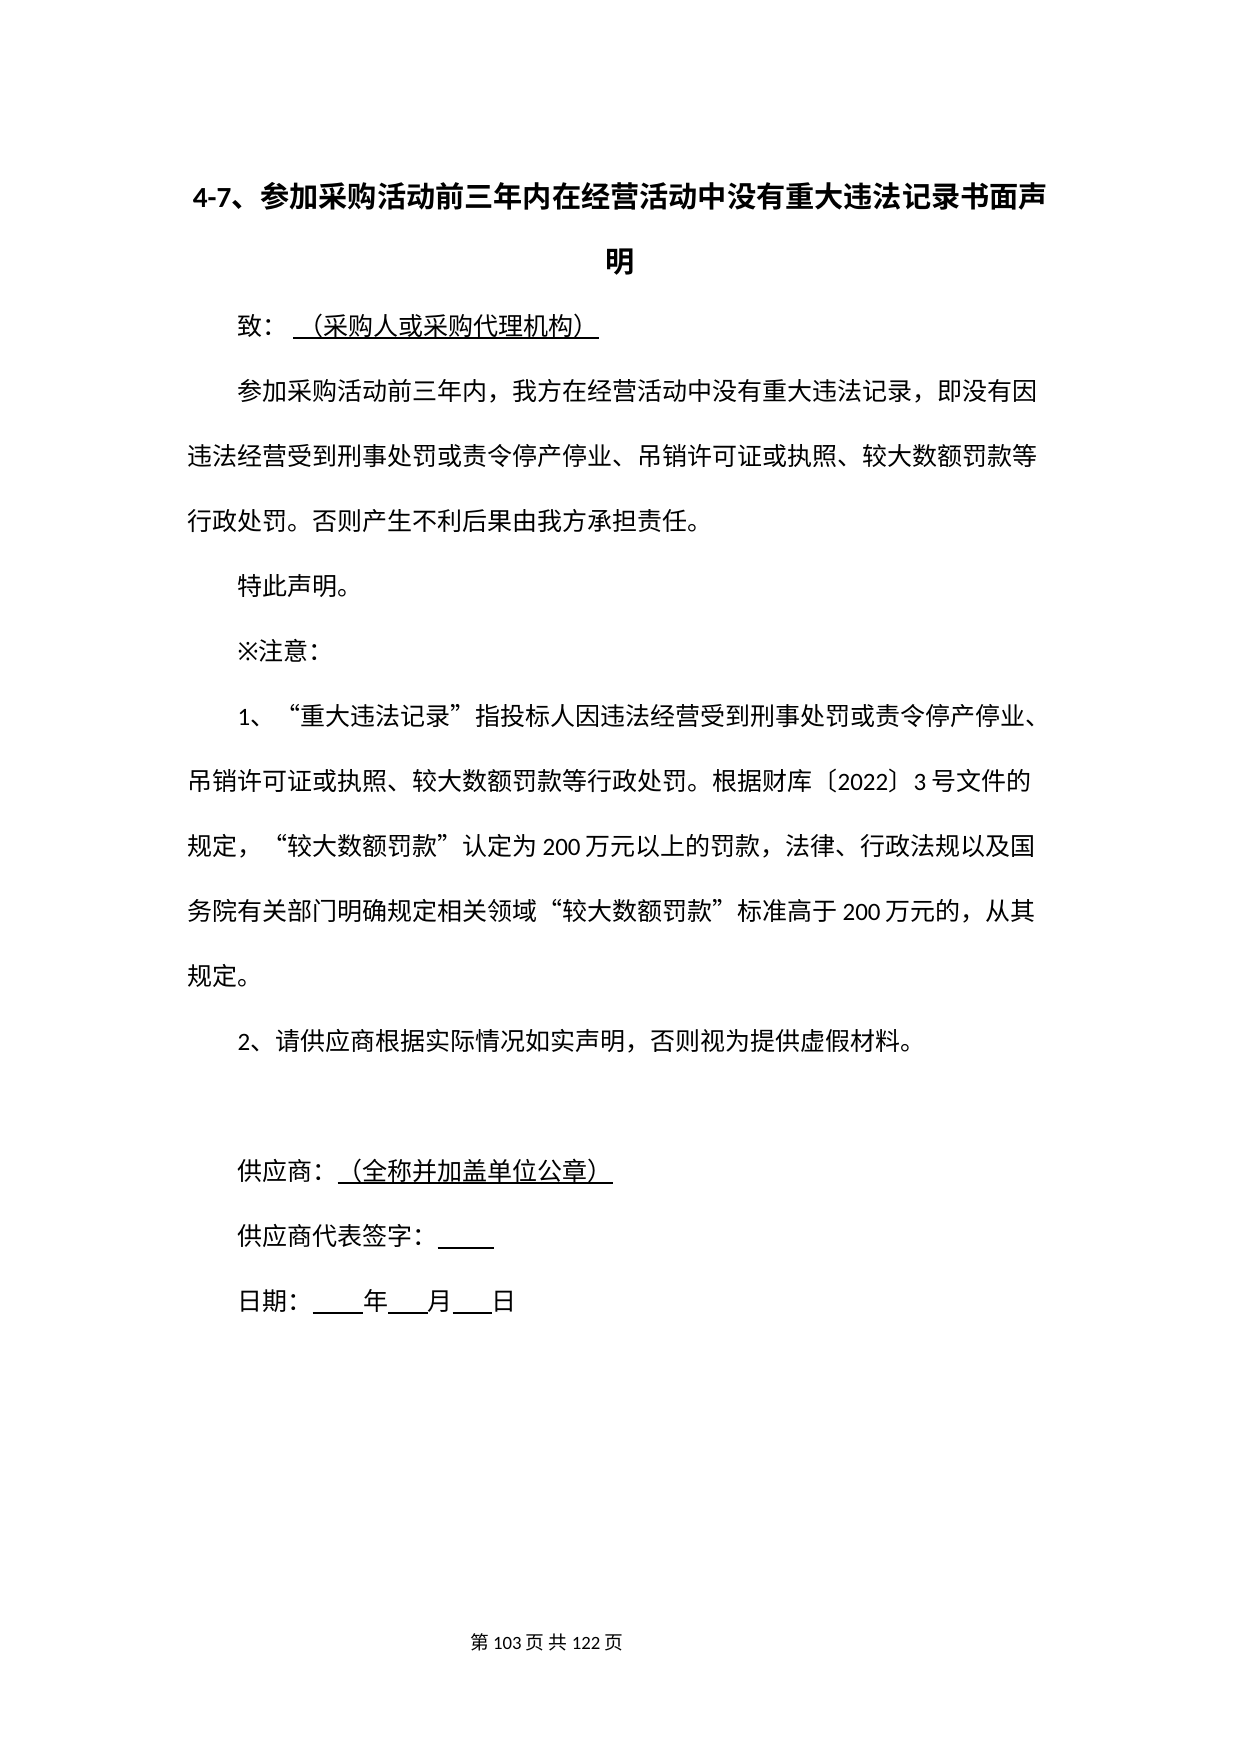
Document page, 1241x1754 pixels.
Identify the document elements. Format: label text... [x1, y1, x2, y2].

text 供应商：（全称并加盖单位公章） [187, 1137, 1053, 1202]
text 参加采购活动前三年内，我方在经营活动中没有重大违法记录，即没有因违法经营受到刑事处罚或责令停产停业、吊销许可证或执照、较大数额罚款等行政处罚。否则产生不利后果由我方承担责任。 [187, 357, 1053, 552]
text 1、“重大违法记录”指投标人因违法经营受到刑事处罚或责令停产停业、吊销许可证或执照、较大数额罚款等行政处罚。根据财库〔2022〕3号文件的规定，“较大数额罚款”认定为200万元以上的罚款，法律、行政法规以及国务院有关部门明确规定相关领域“较大数额罚款”标准高于200万元的，从其规定。 [187, 682, 1053, 1007]
text 4-7、参加采购活动前三年内在经营活动中没有重大违法记录书面声明 [187, 162, 1053, 292]
text 致： （采购人或采购代理机构） [187, 292, 1053, 357]
text 日期： 年 月 日 [187, 1267, 1053, 1462]
text 特此声明。 [187, 552, 1053, 617]
text ※注意： [187, 617, 1053, 682]
text 供应商代表签字： [187, 1202, 1053, 1267]
text 2、请供应商根据实际情况如实声明，否则视为提供虚假材料。 [187, 1007, 1053, 1137]
